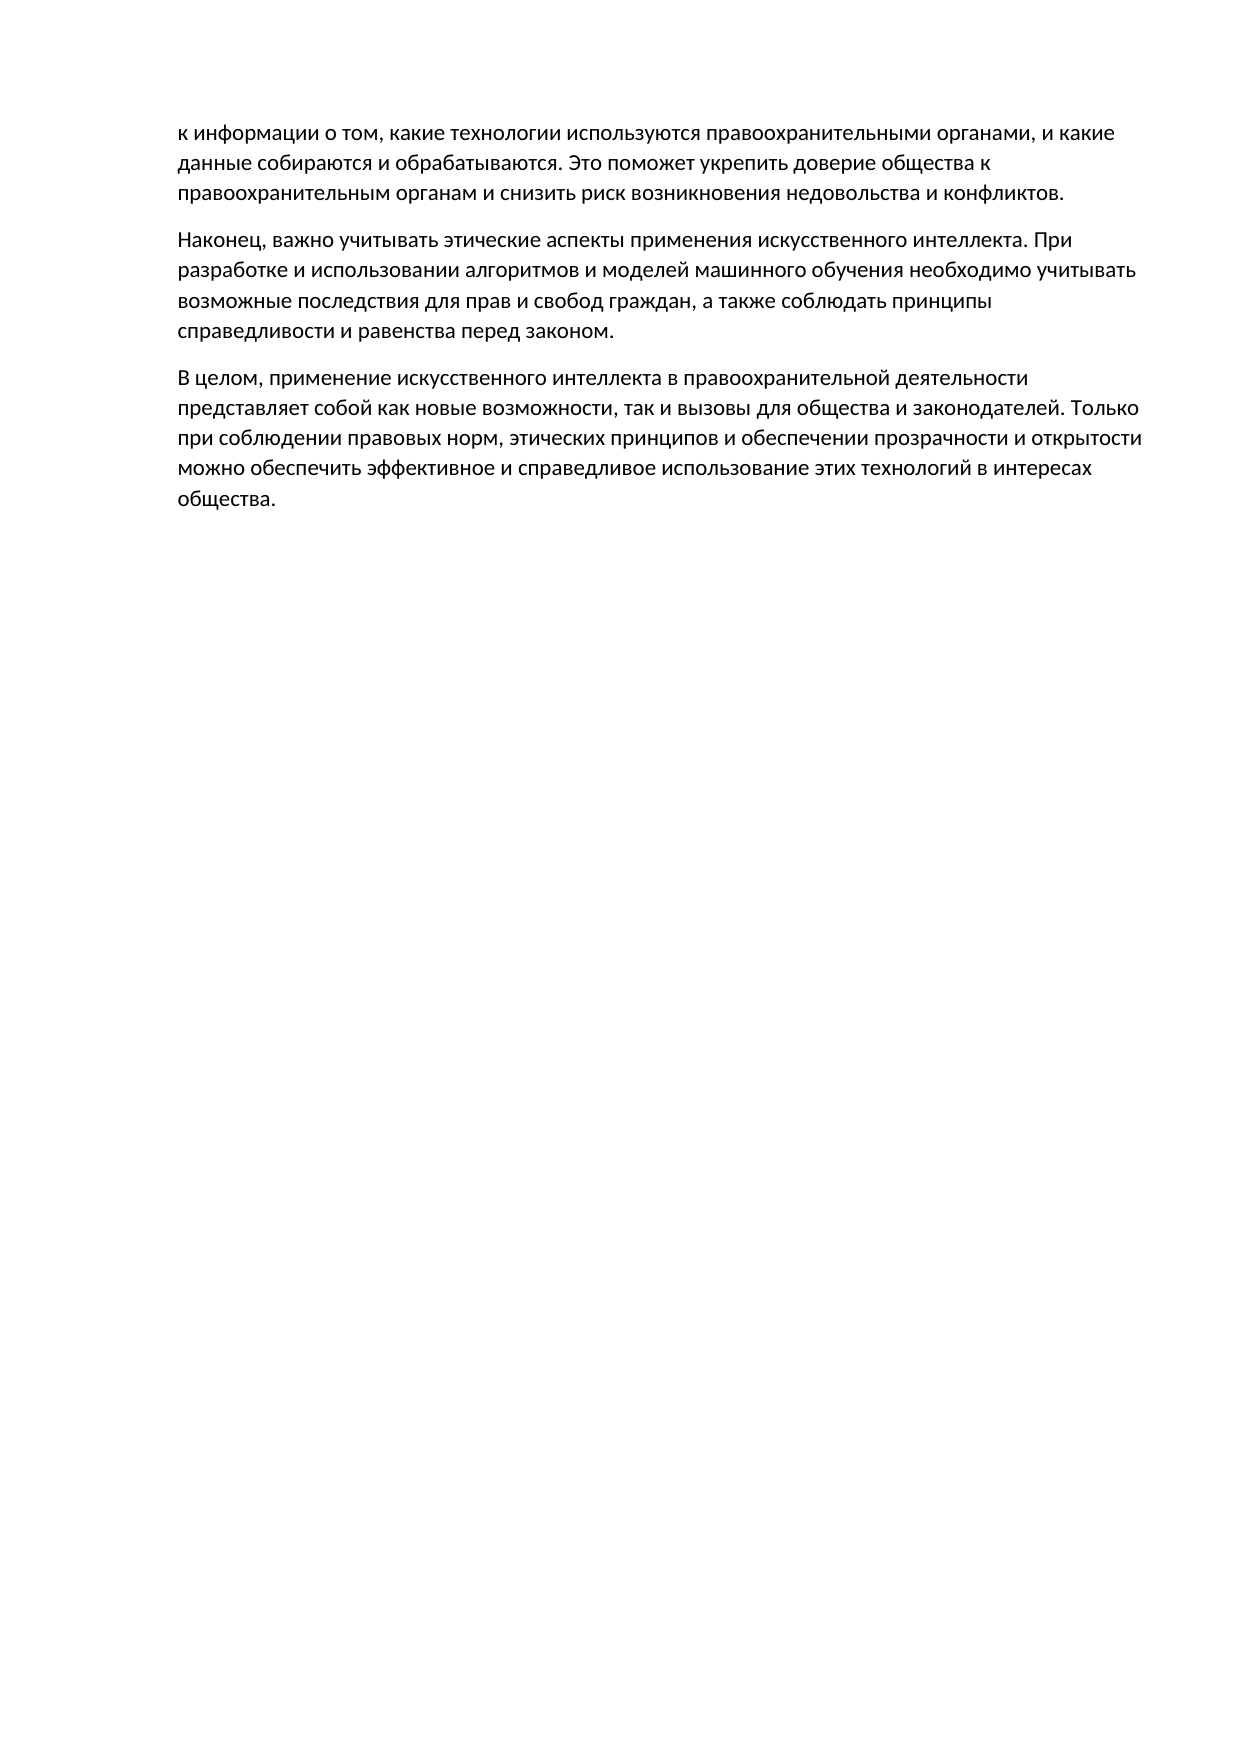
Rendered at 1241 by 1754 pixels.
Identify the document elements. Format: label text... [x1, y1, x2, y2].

text Наконец, важно учитывать этические аспекты применения искусственного интеллекта. При разработке и использовании алгоритмов и моделей машинного обучения необходимо учитывать возможные последствия для прав и свобод граждан, а также соблюдать принципы справедливости и равенства перед законом. [177, 225, 1152, 344]
text В целом, применение искусственного интеллекта в правоохранительной деятельности представляет собой как новые возможности, так и вызовы для общества и законодателей. Только при соблюдении правовых норм, этических принципов и обеспечении прозрачности и открытости можно обеспечить эффективное и справедливое использование этих технологий в интересах общества. [177, 363, 1152, 512]
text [177, 118, 1152, 207]
